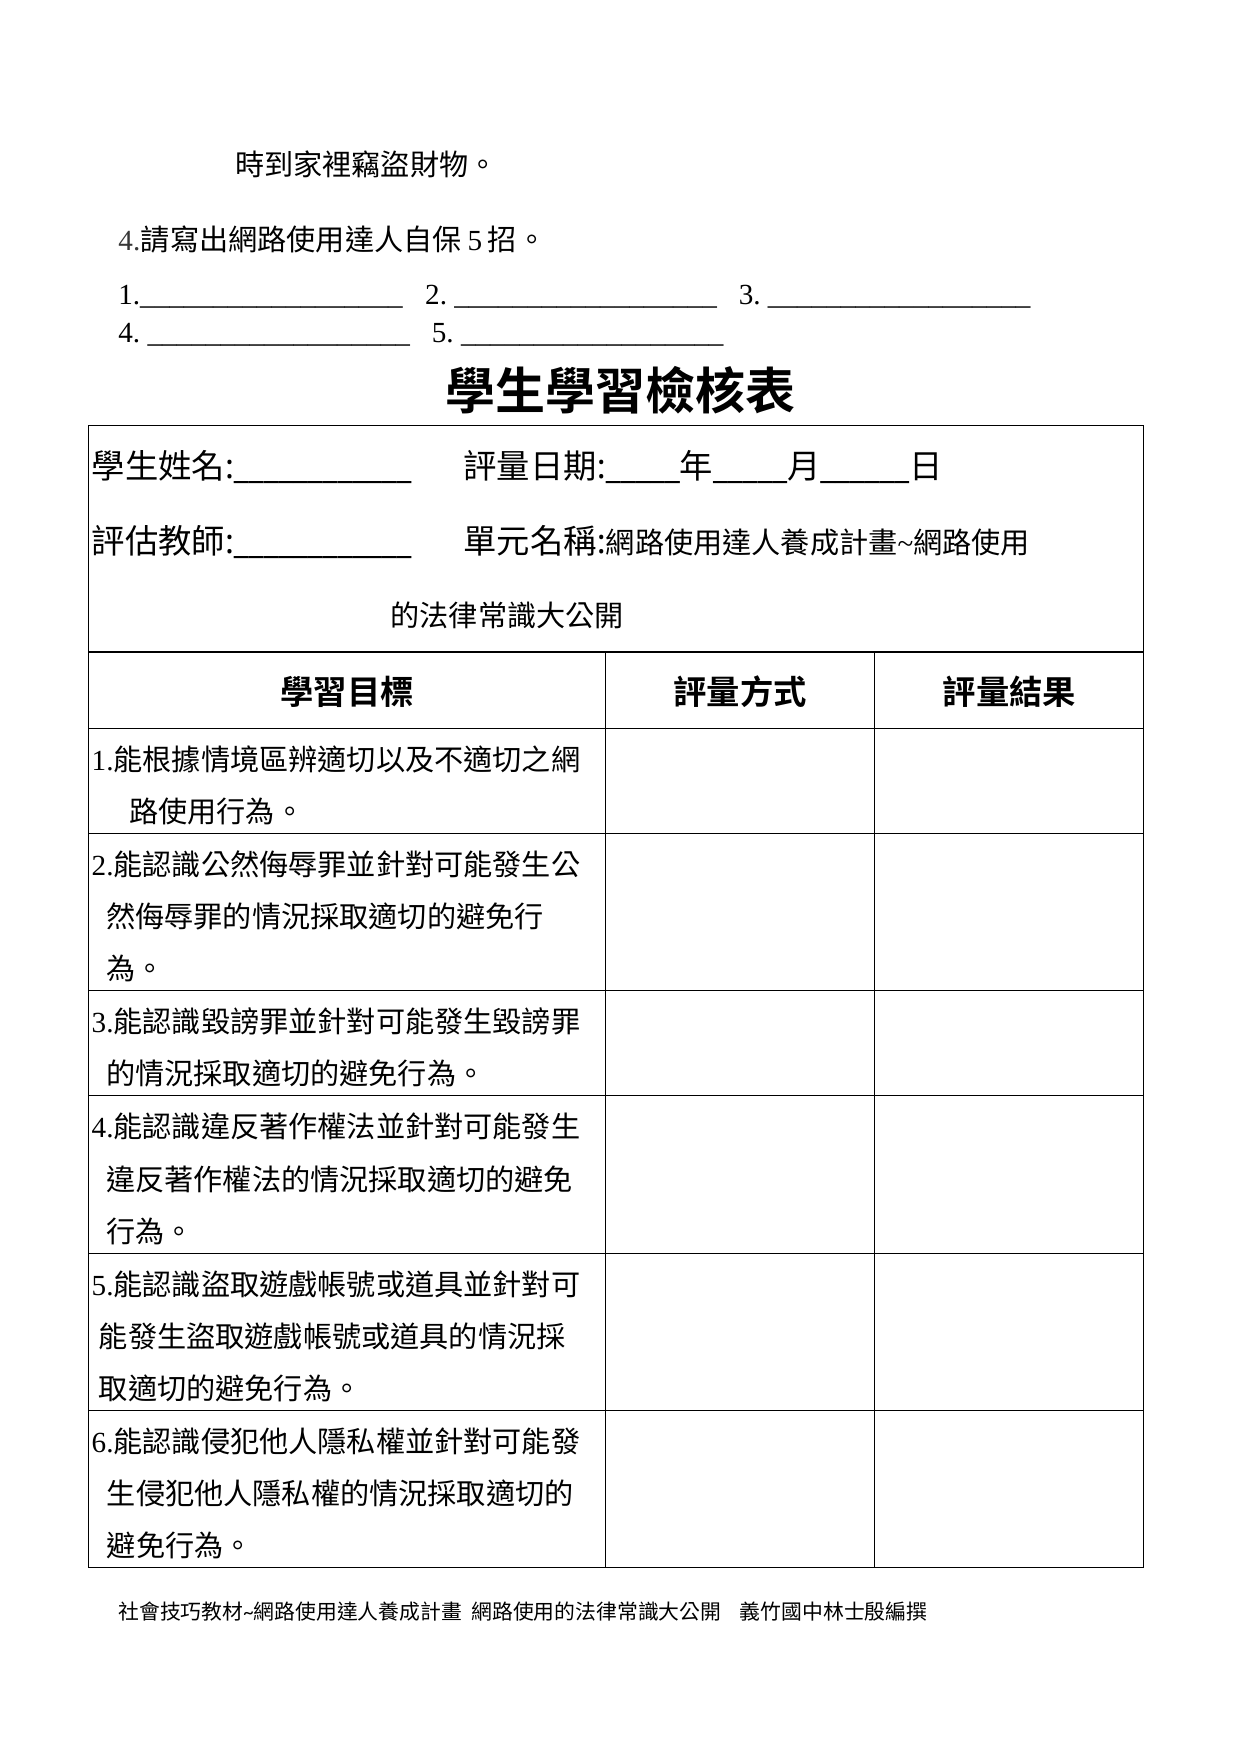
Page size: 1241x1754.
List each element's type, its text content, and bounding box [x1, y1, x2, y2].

table_cell 6.能認識侵犯他人隱私權並針對可能發 生侵犯他人隱私權的情況採取適切的 避免行為。 [89, 1411, 605, 1567]
table_cell [606, 1096, 874, 1252]
table_cell [875, 1254, 1143, 1410]
table_cell 評量方式 [606, 653, 874, 727]
table_cell [875, 729, 1143, 833]
table_cell [606, 1254, 874, 1410]
table_header 學生姓名:____________ 評量日期:_____年_____月______日 評估教師:____________ 單元名稱:網路使用達人養成計畫~網路使用 的法律常識大公開 [89, 426, 1143, 651]
table_cell [606, 991, 874, 1095]
table_cell [875, 834, 1143, 990]
table_cell 1.能根據情境區辨適切以及不適切之網 路使用行為。 [89, 729, 605, 833]
table_cell 評量結果 [875, 653, 1143, 727]
text 4.請寫出網路使用達人自保5招。 [118, 200, 1122, 275]
table_cell 3.能認識毀謗罪並針對可能發生毀謗罪 的情況採取適切的避免行為。 [89, 991, 605, 1095]
table_cell [606, 834, 874, 990]
table_cell [606, 1411, 874, 1567]
table_cell 5.能認識盜取遊戲帳號或道具並針對可 能發生盜取遊戲帳號或道具的情況採 取適切的避免行為。 [89, 1254, 605, 1410]
text 學生學習檢核表 [118, 350, 1122, 425]
text 4. __________________ 5. __________________ [118, 313, 1122, 350]
table_cell [875, 991, 1143, 1095]
table_cell [875, 1096, 1143, 1252]
text 1.__________________ 2. __________________ 3. __________________ [118, 275, 1122, 313]
table_cell 4.能認識違反著作權法並針對可能發生 違反著作權法的情況採取適切的避免 行為。 [89, 1096, 605, 1252]
table_cell [875, 1411, 1143, 1567]
table_cell 2.能認識公然侮辱罪並針對可能發生公 然侮辱罪的情況採取適切的避免行 為。 [89, 834, 605, 990]
table_cell 學習目標 [89, 653, 605, 727]
table_cell [606, 729, 874, 833]
text 時到家裡竊盜財物。 [118, 125, 1122, 200]
